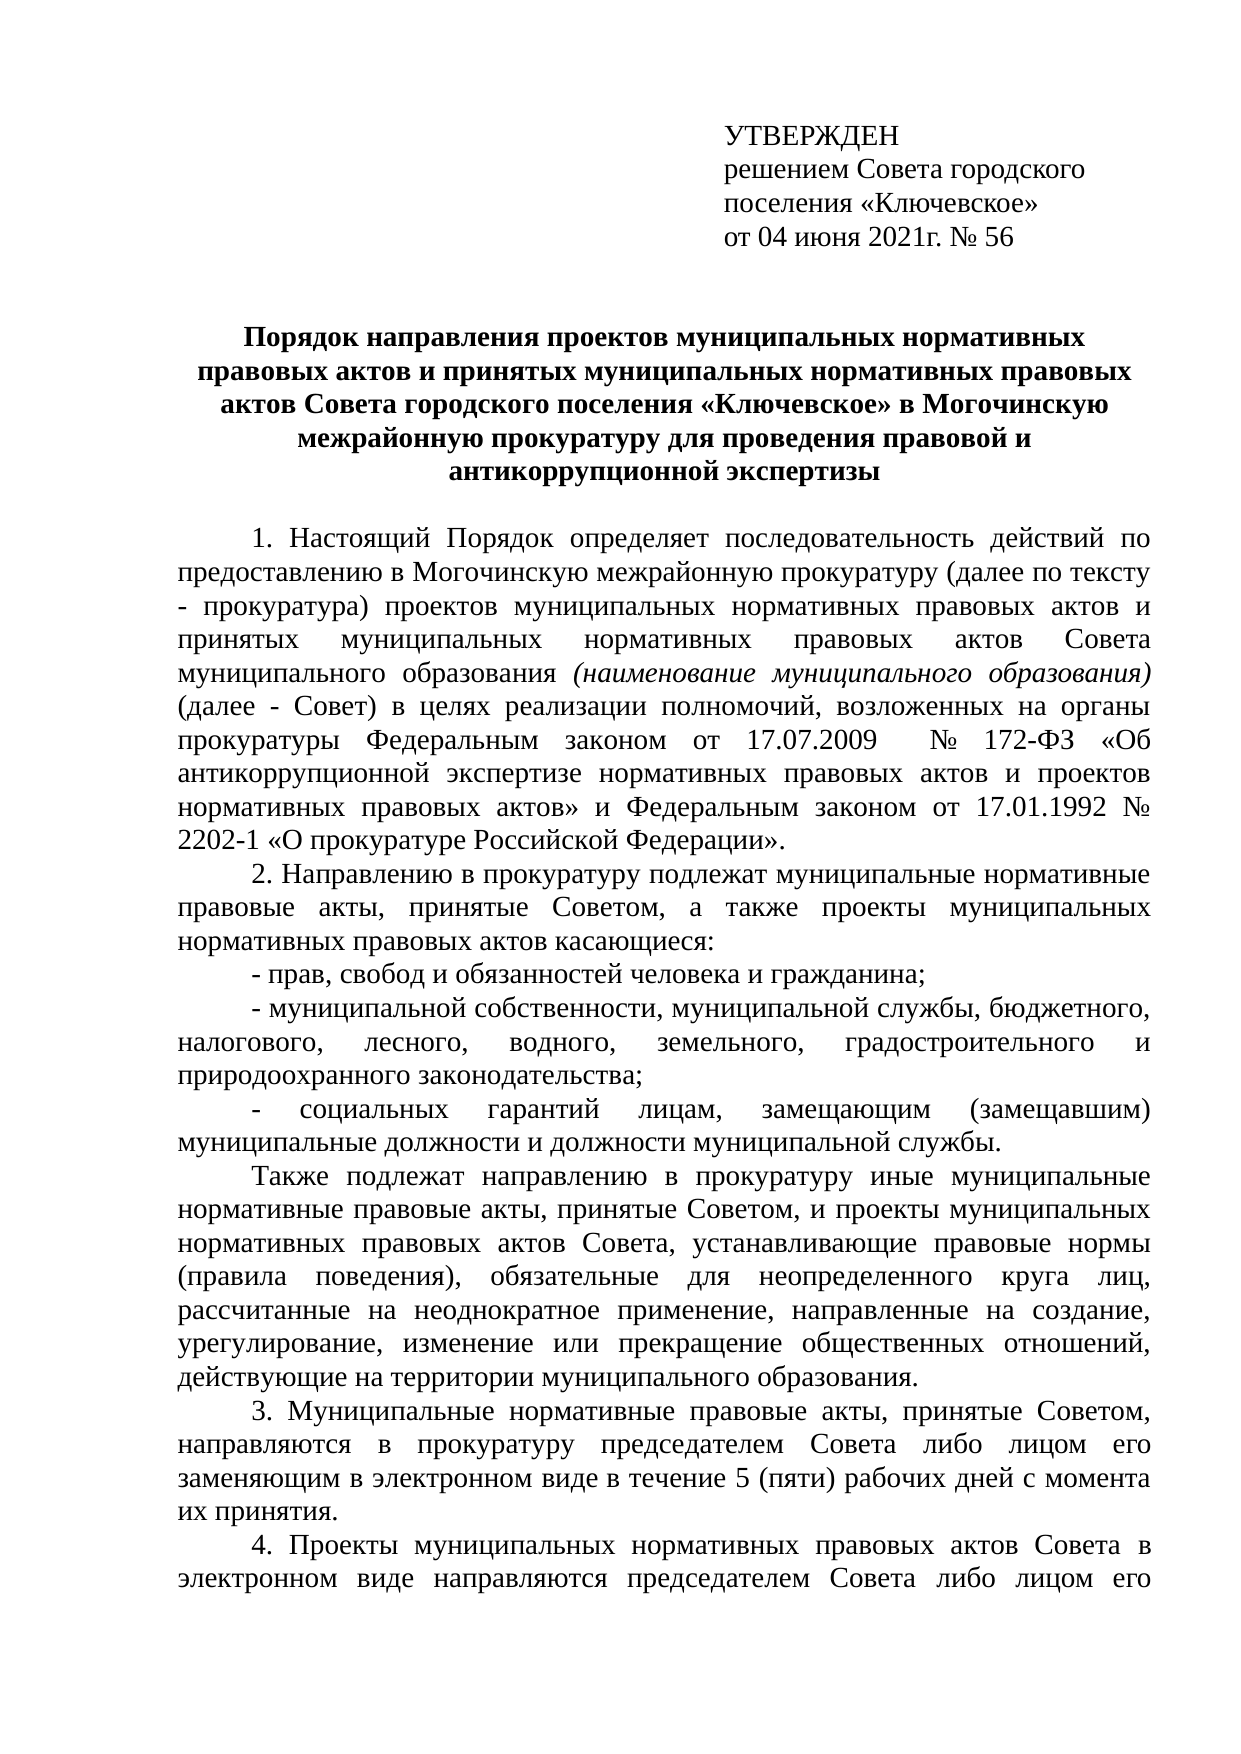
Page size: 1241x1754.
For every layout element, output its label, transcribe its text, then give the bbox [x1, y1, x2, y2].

table_header УТВЕРЖДЕН решением Совета городского поселения «Ключевское» от 04 июня 2021г. № 56 [712, 118, 1152, 252]
text 1. Настоящий Порядок определяет последовательность действий по предоставлению в Могочинскую межрайонную прокуратуру (далее по тексту - прокуратура) проектов муниципальных нормативных правовых актов и принятых муниципальных нормативных правовых актов Совета муниципального образования (наименование муниципального образования) (далее - Совет) в целях реализации полномочий, возложенных на органы прокуратуры Федеральным законом от 17.07.2009 № 172-ФЗ «Об антикоррупционной экспертизе нормативных правовых актов и проектов нормативных правовых актов» и Федеральным законом от 17.01.1992 № 2202-1 «О прокуратуре Российской Федерации». [177, 521, 1152, 856]
text - муниципальной собственности, муниципальной службы, бюджетного, налогового, лесного, водного, земельного, градостроительного и природоохранного законодательства; [177, 990, 1152, 1091]
text 3. Муниципальные нормативные правовые акты, принятые Советом, направляются в прокуратуру председателем Совета либо лицом его заменяющим в электронном виде в течение 5 (пяти) рабочих дней с момента их принятия. [177, 1393, 1152, 1527]
text Порядок направления проектов муниципальных нормативных правовых актов и принятых муниципальных нормативных правовых актов Совета городского поселения «Ключевское» в Могочинскую межрайонную прокуратуру для проведения правовой и антикоррупционной экспертизы [177, 319, 1152, 487]
text - прав, свобод и обязанностей человека и гражданина; [177, 957, 1152, 990]
text 2. Направлению в прокуратуру подлежат муниципальные нормативные правовые акты, принятые Советом, а также проекты муниципальных нормативных правовых актов касающиеся: [177, 856, 1152, 957]
text Также подлежат направлению в прокуратуру иные муниципальные нормативные правовые акты, принятые Советом, и проекты муниципальных нормативных правовых актов Совета, устанавливающие правовые нормы (правила поведения), обязательные для неопределенного круга лиц, рассчитанные на неоднократное применение, направленные на создание, урегулирование, изменение или прекращение общественных отношений, действующие на территории муниципального образования. [177, 1158, 1152, 1393]
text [177, 1527, 1152, 1594]
text - социальных гарантий лицам, замещающим (замещавшим) муниципальные должности и должности муниципальной службы. [177, 1091, 1152, 1158]
